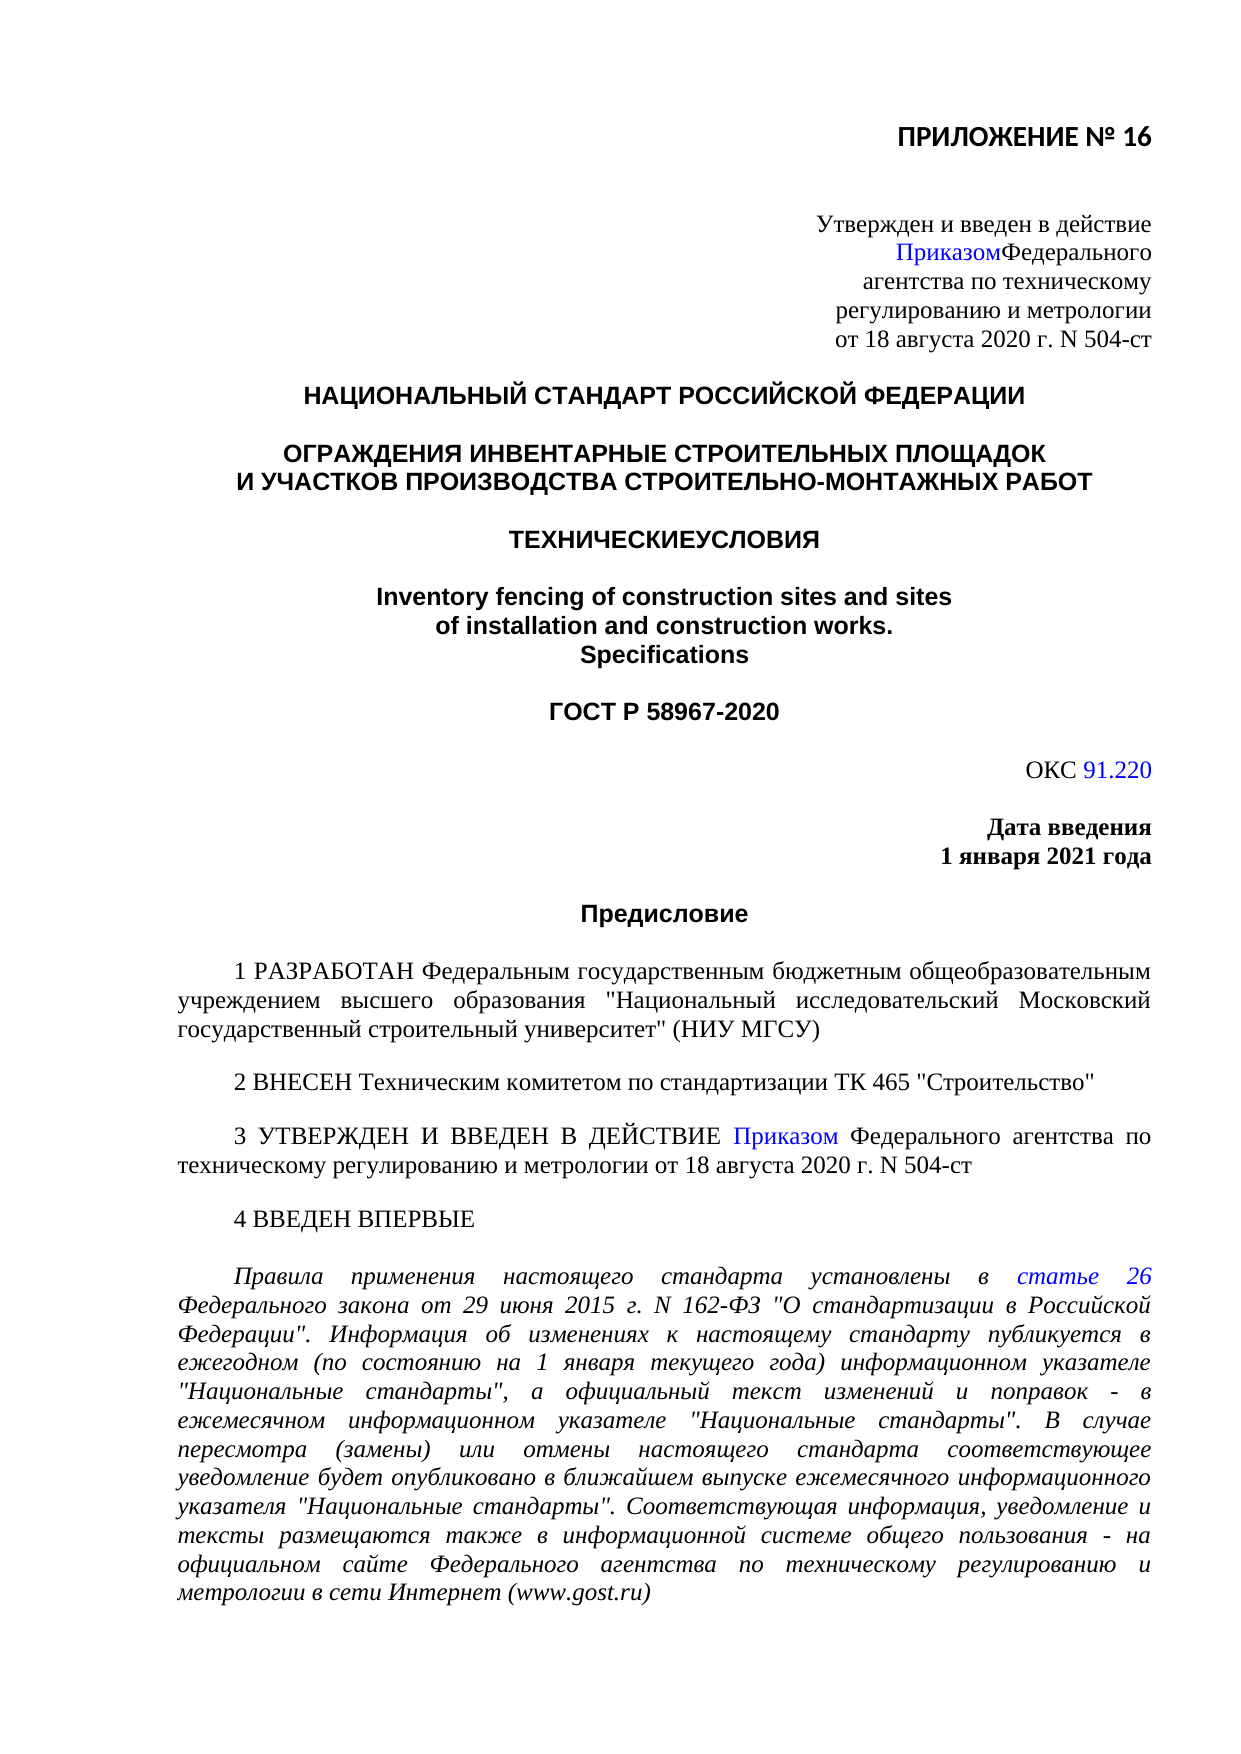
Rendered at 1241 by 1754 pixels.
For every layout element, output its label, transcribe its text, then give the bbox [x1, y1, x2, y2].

title Specifications [177, 640, 1152, 669]
title И УЧАСТКОВ ПРОИЗВОДСТВА СТРОИТЕЛЬНО-МОНТАЖНЫХ РАБОТ [177, 467, 1152, 496]
text ПриказомФедерального [177, 237, 1152, 266]
title ГОСТ Р 58967-2020 [177, 697, 1152, 726]
title ТЕХНИЧЕСКИЕУСЛОВИЯ [177, 525, 1152, 554]
text Правила применения настоящего стандарта установлены в статье 26 Федерального закона от 29 июня 2015 г. N 162-ФЗ "О стандартизации в Российской Федерации". Информация об изменениях к настоящему стандарту публикуется в ежегодном (по состоянию на 1 января текущего года) информационном указателе "Национальные стандарты", а официальный текст изменений и поправок - в ежемесячном информационном указателе "Национальные стандарты". В случае пересмотра (замены) или отмены настоящего стандарта соответствующее уведомление будет опубликовано в ближайшем выпуске ежемесячного информационного указателя "Национальные стандарты". Соответствующая информация, уведомление и тексты размещаются также в информационной системе общего пользования - на официальном сайте Федерального агентства по техническому регулированию и метрологии в сети Интернет (www.gost.ru) [177, 1261, 1152, 1606]
text Дата введения [177, 812, 1152, 841]
text 3 УТВЕРЖДЕН И ВВЕДЕН В ДЕЙСТВИЕ Приказом Федерального агентства по техническому регулированию и метрологии от 18 августа 2020 г. N 504-ст [177, 1121, 1152, 1179]
text от 18 августа 2020 г. N 504-ст [177, 324, 1152, 352]
text 1 января 2021 года [177, 841, 1152, 870]
text 4 ВВЕДЕН ВПЕРВЫЕ [177, 1204, 1152, 1232]
title ОГРАЖДЕНИЯ ИНВЕНТАРНЫЕ СТРОИТЕЛЬНЫХ ПЛОЩАДОК [177, 439, 1152, 467]
title Предисловие [177, 899, 1152, 927]
text 1 РАЗРАБОТАН Федеральным государственным бюджетным общеобразовательным учреждением высшего образования "Национальный исследовательский Московский государственный строительный университет" (НИУ МГСУ) [177, 956, 1152, 1042]
text агентства по техническому [177, 266, 1152, 295]
title Inventory fencing of construction sites and sites [177, 582, 1152, 611]
text 2 ВНЕСЕН Техническим комитетом по стандартизации ТК 465 "Строительство" [177, 1067, 1152, 1096]
text Утвержден и введен в действие [177, 209, 1152, 237]
text ПРИЛОЖЕНИЕ № 16 [177, 118, 1152, 154]
text ОКС 91.220 [177, 755, 1152, 784]
text регулированию и метрологии [177, 295, 1152, 324]
title of installation and construction works. [177, 611, 1152, 640]
title НАЦИОНАЛЬНЫЙ СТАНДАРТ РОССИЙСКОЙ ФЕДЕРАЦИИ [177, 381, 1152, 410]
